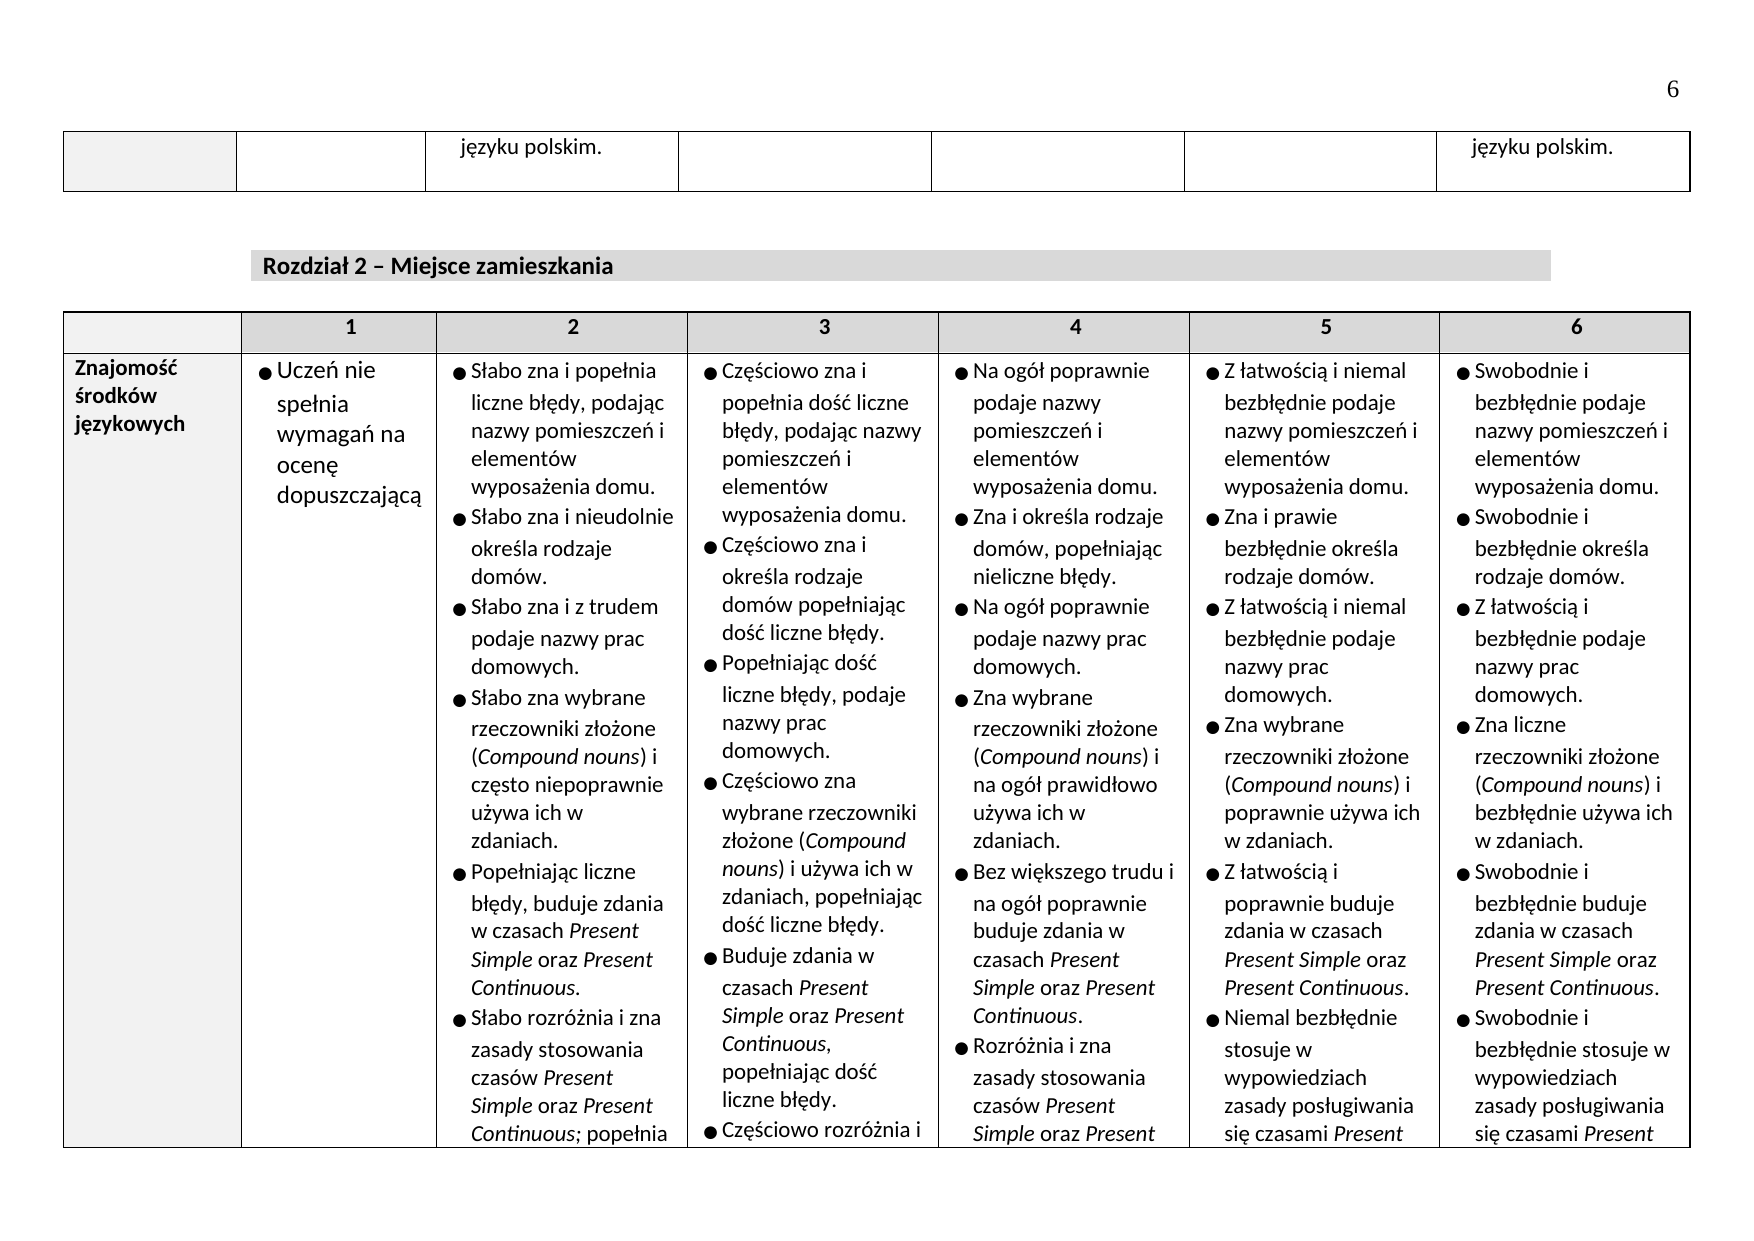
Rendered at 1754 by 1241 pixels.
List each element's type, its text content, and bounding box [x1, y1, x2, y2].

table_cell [1440, 354, 1689, 1147]
table_header Rozdział 2 – Miejsce zamieszkania [251, 250, 1551, 281]
table_header 3 [688, 313, 938, 352]
table_header 4 [939, 313, 1189, 352]
table_header 2 [437, 313, 687, 352]
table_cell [437, 354, 687, 1147]
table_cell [1437, 132, 1689, 191]
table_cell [939, 354, 1189, 1147]
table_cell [64, 354, 241, 1147]
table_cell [242, 354, 436, 1147]
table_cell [1185, 132, 1436, 191]
table_header 1 [242, 313, 436, 352]
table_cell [932, 132, 1184, 191]
table_header 5 [1190, 313, 1439, 352]
table_header [64, 313, 241, 352]
table_header 6 [1440, 313, 1689, 352]
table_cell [426, 132, 678, 191]
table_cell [1190, 354, 1439, 1147]
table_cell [688, 354, 938, 1147]
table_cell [679, 132, 931, 191]
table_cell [64, 132, 236, 191]
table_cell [237, 132, 425, 191]
